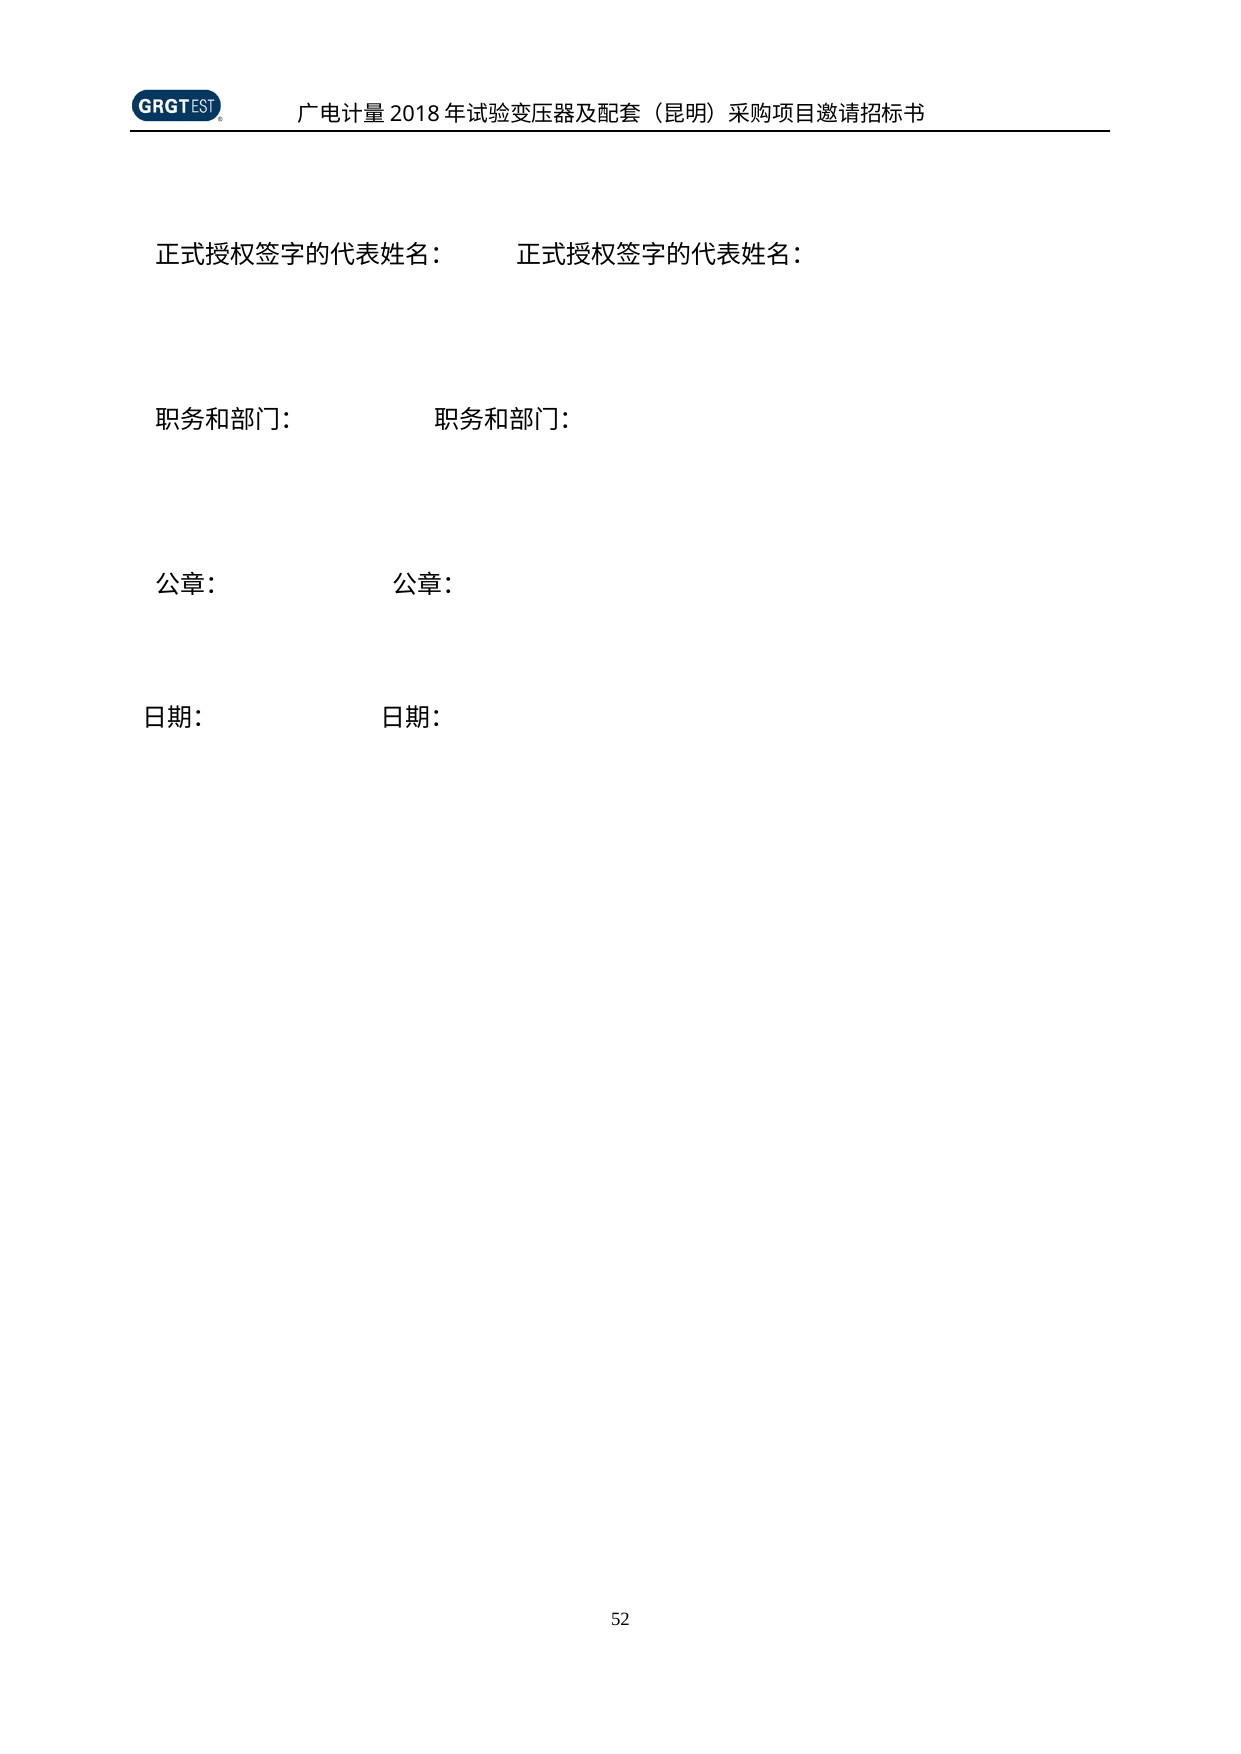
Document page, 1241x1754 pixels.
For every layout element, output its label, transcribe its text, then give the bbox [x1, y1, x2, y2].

text 职务和部门： 职务和部门： [155, 385, 1110, 450]
text 日期： 日期： [130, 683, 1110, 748]
text 公章： 公章： [155, 550, 1110, 615]
picture [129, 88, 224, 122]
text 正式授权签字的代表姓名： 正式授权签字的代表姓名： [155, 220, 1110, 285]
